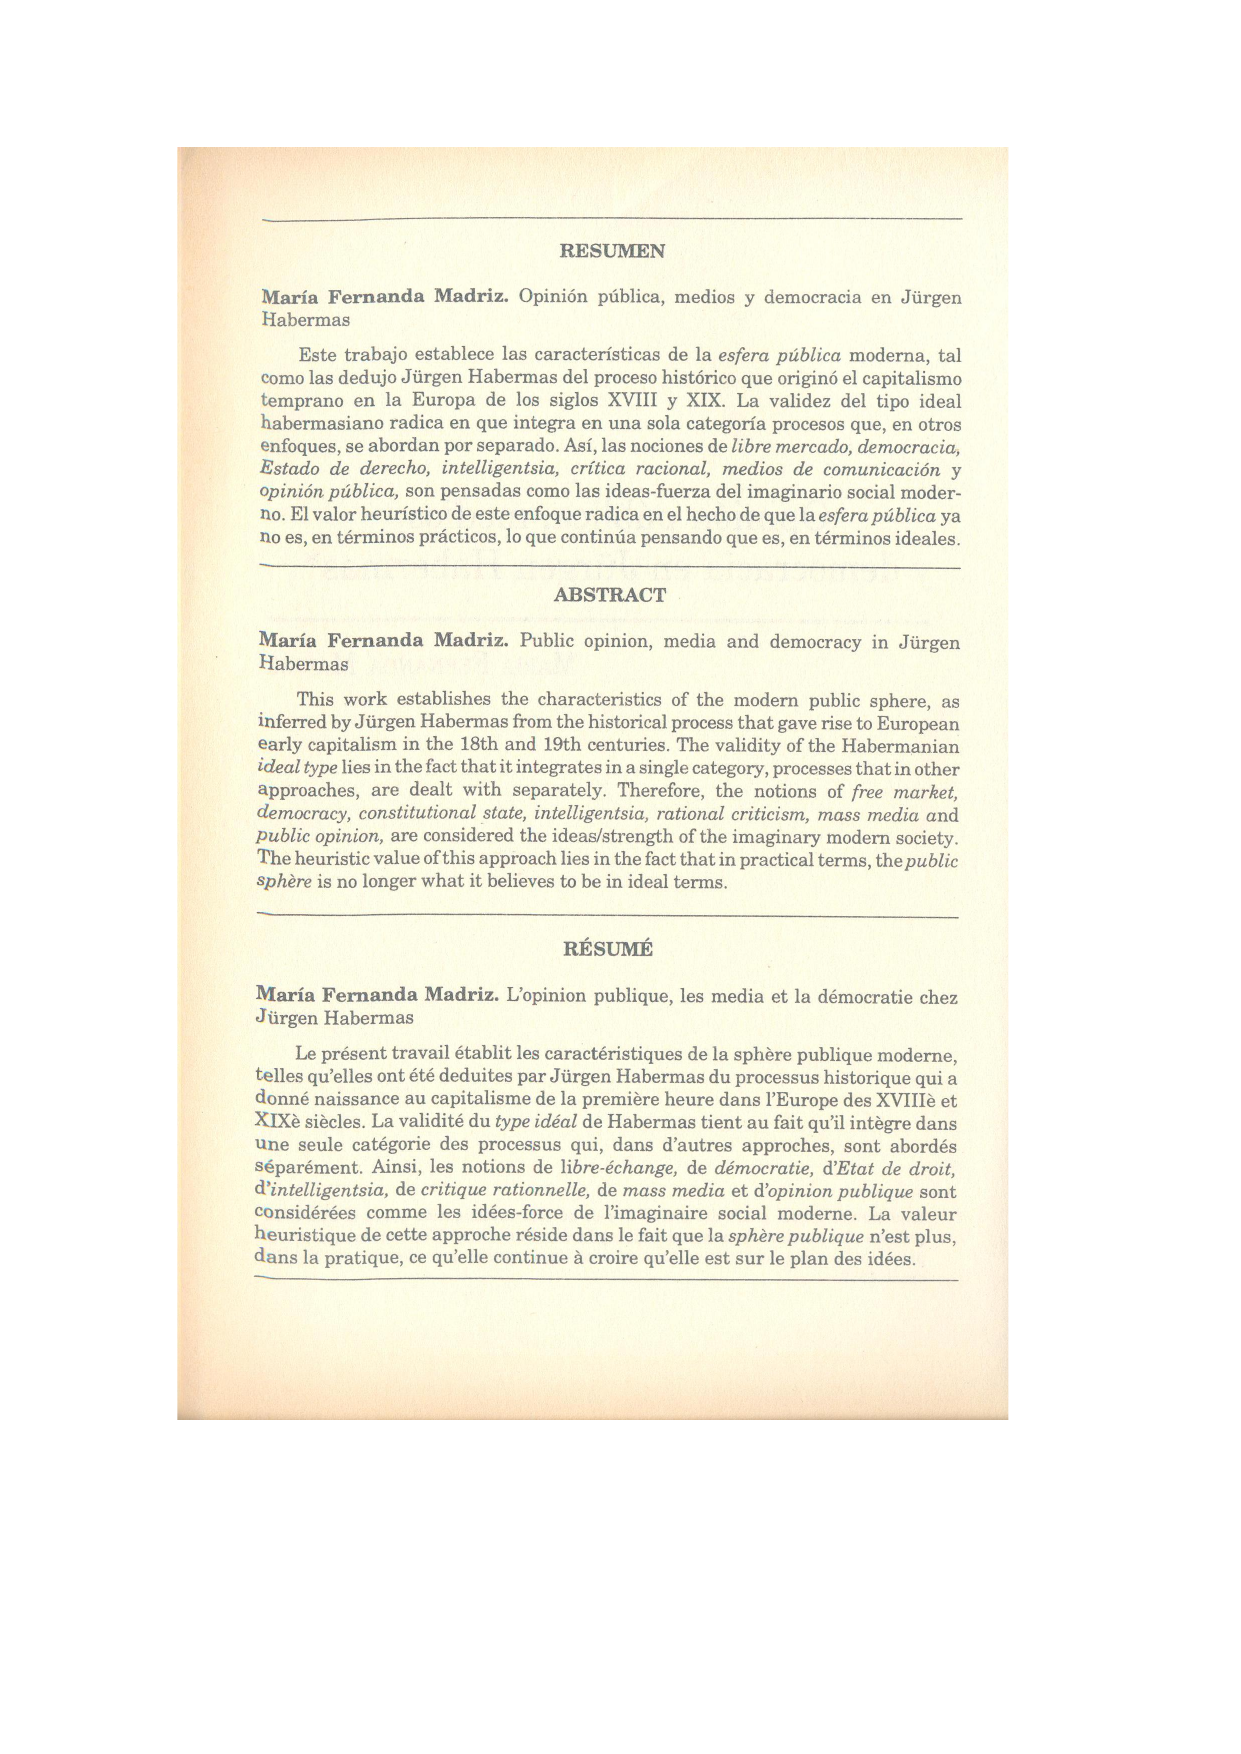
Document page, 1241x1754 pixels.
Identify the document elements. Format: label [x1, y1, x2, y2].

picture [177, 147, 1009, 1420]
